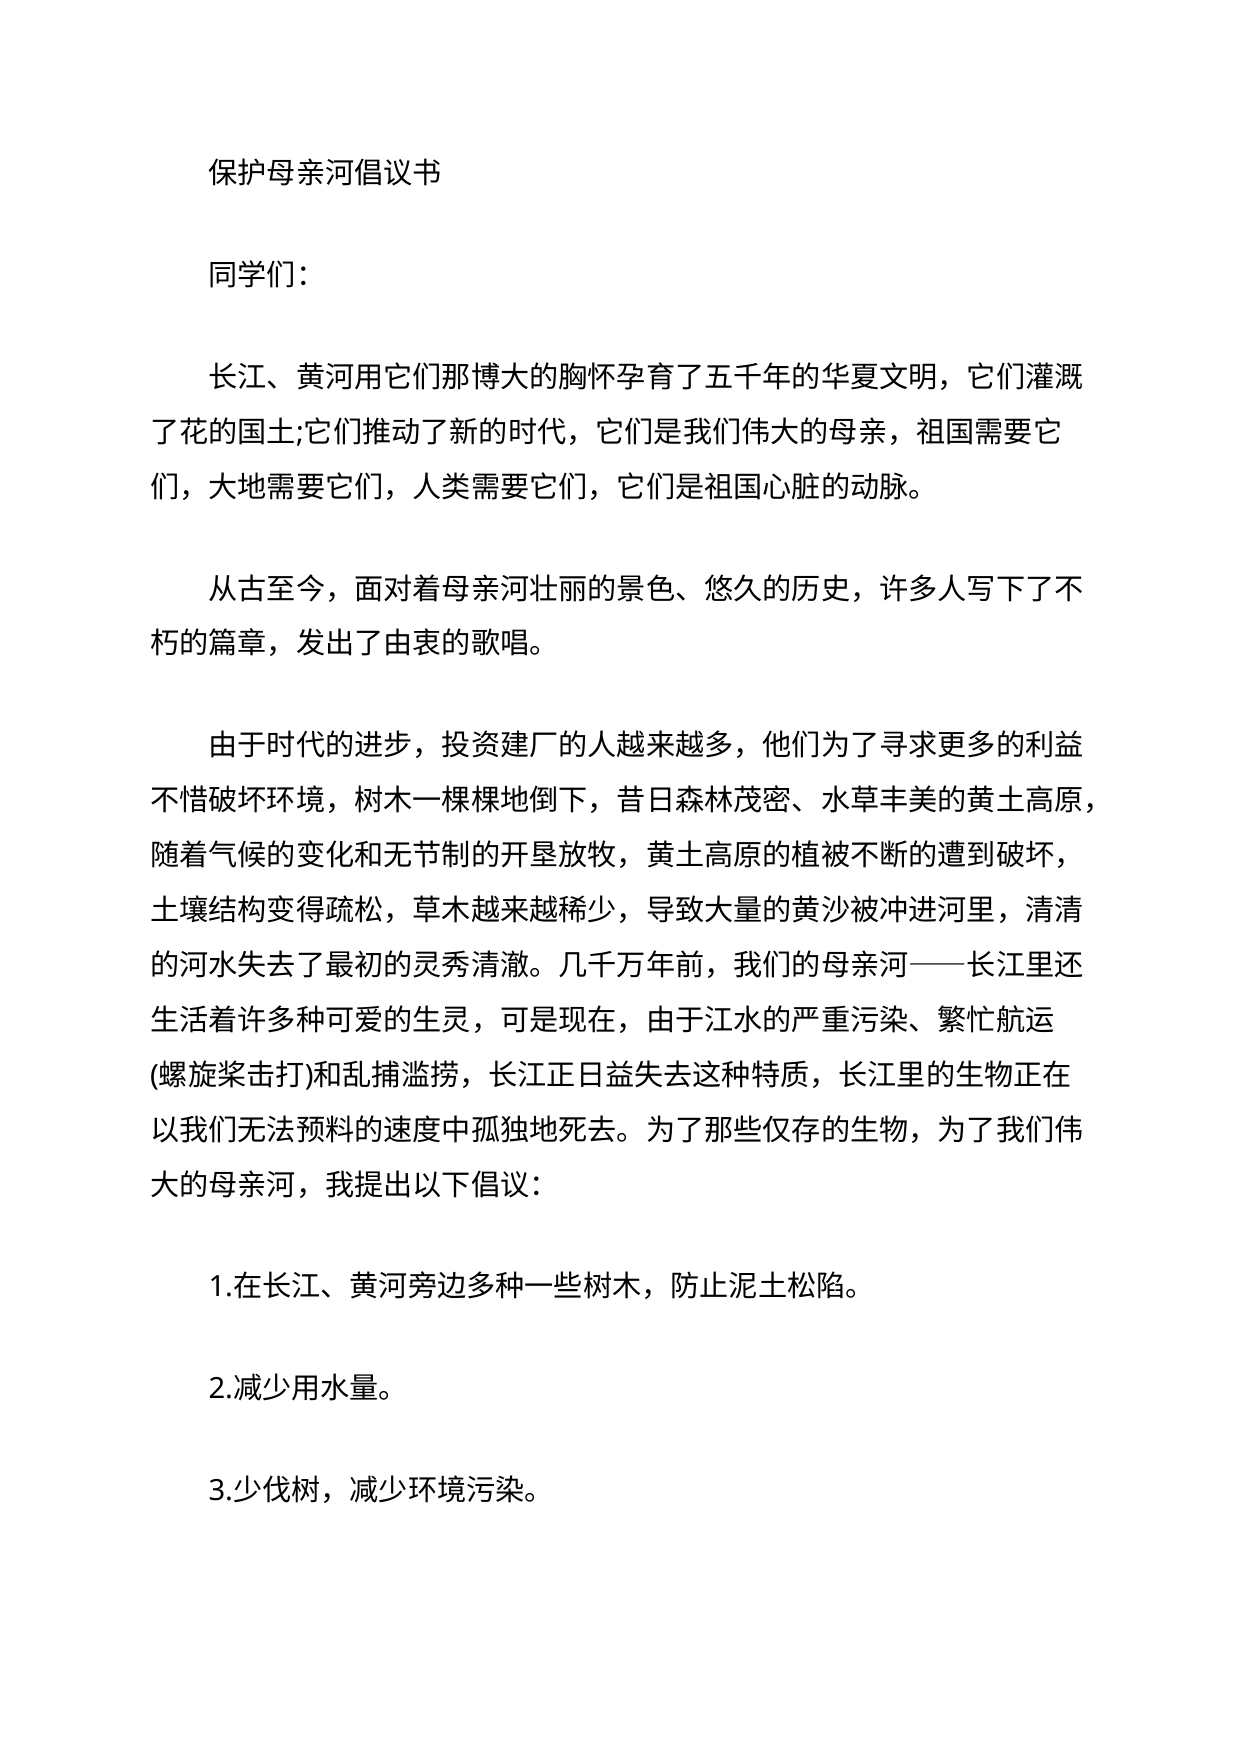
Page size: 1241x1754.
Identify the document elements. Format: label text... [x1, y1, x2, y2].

text 长江、黄河用它们那博大的胸怀孕育了五千年的华夏文明，它们灌溉了花的国土;它们推动了新的时代，它们是我们伟大的母亲，祖国需要它们，大地需要它们，人类需要它们，它们是祖国心脏的动脉。 [150, 353, 1090, 506]
text 3.少伐树，减少环境污染。 [150, 1467, 1090, 1509]
text 2.减少用水量。 [150, 1365, 1090, 1407]
text 由于时代的进步，投资建厂的人越来越多，他们为了寻求更多的利益不惜破坏环境，树木一棵棵地倒下，昔日森林茂密、水草丰美的黄土高原，随着气候的变化和无节制的开垦放牧，黄土高原的植被不断的遭到破坏，土壤结构变得疏松，草木越来越稀少，导致大量的黄沙被冲进河里，清清的河水失去了最初的灵秀清澈。几千万年前，我们的母亲河——长江里还生活着许多种可爱的生灵，可是现在，由于江水的严重污染、繁忙航运(螺旋桨击打)和乱捕滥捞，长江正日益失去这种特质，长江里的生物正在以我们无法预料的速度中孤独地死去。为了那些仅存的生物，为了我们伟大的母亲河，我提出以下倡议： [150, 722, 1090, 1203]
text 保护母亲河倡议书 [150, 150, 1090, 192]
text 1.在长江、黄河旁边多种一些树木，防止泥土松陷。 [150, 1263, 1090, 1305]
text 同学们： [150, 252, 1090, 294]
text 从古至今，面对着母亲河壮丽的景色、悠久的历史，许多人写下了不朽的篇章，发出了由衷的歌唱。 [150, 565, 1090, 662]
